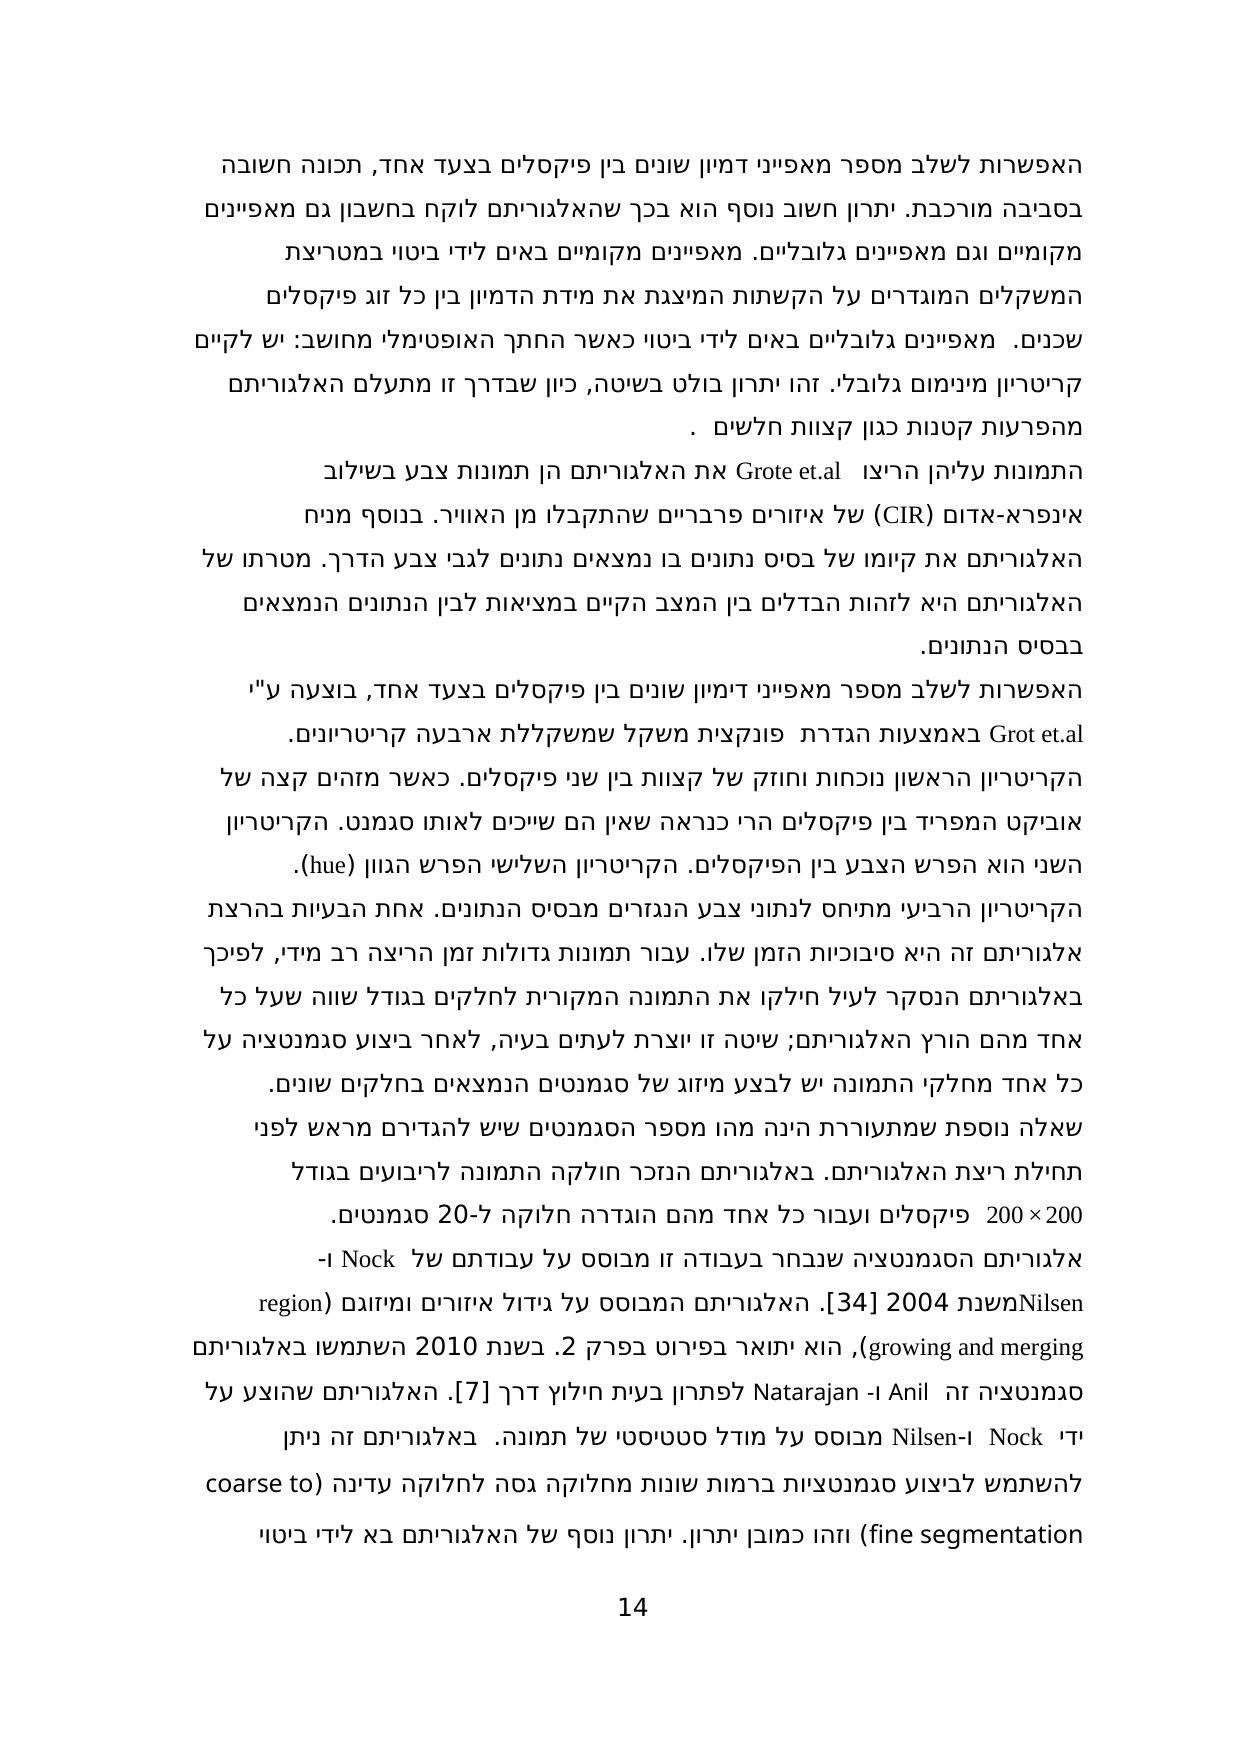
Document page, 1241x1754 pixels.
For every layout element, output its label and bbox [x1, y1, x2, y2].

text [187, 150, 1084, 1551]
